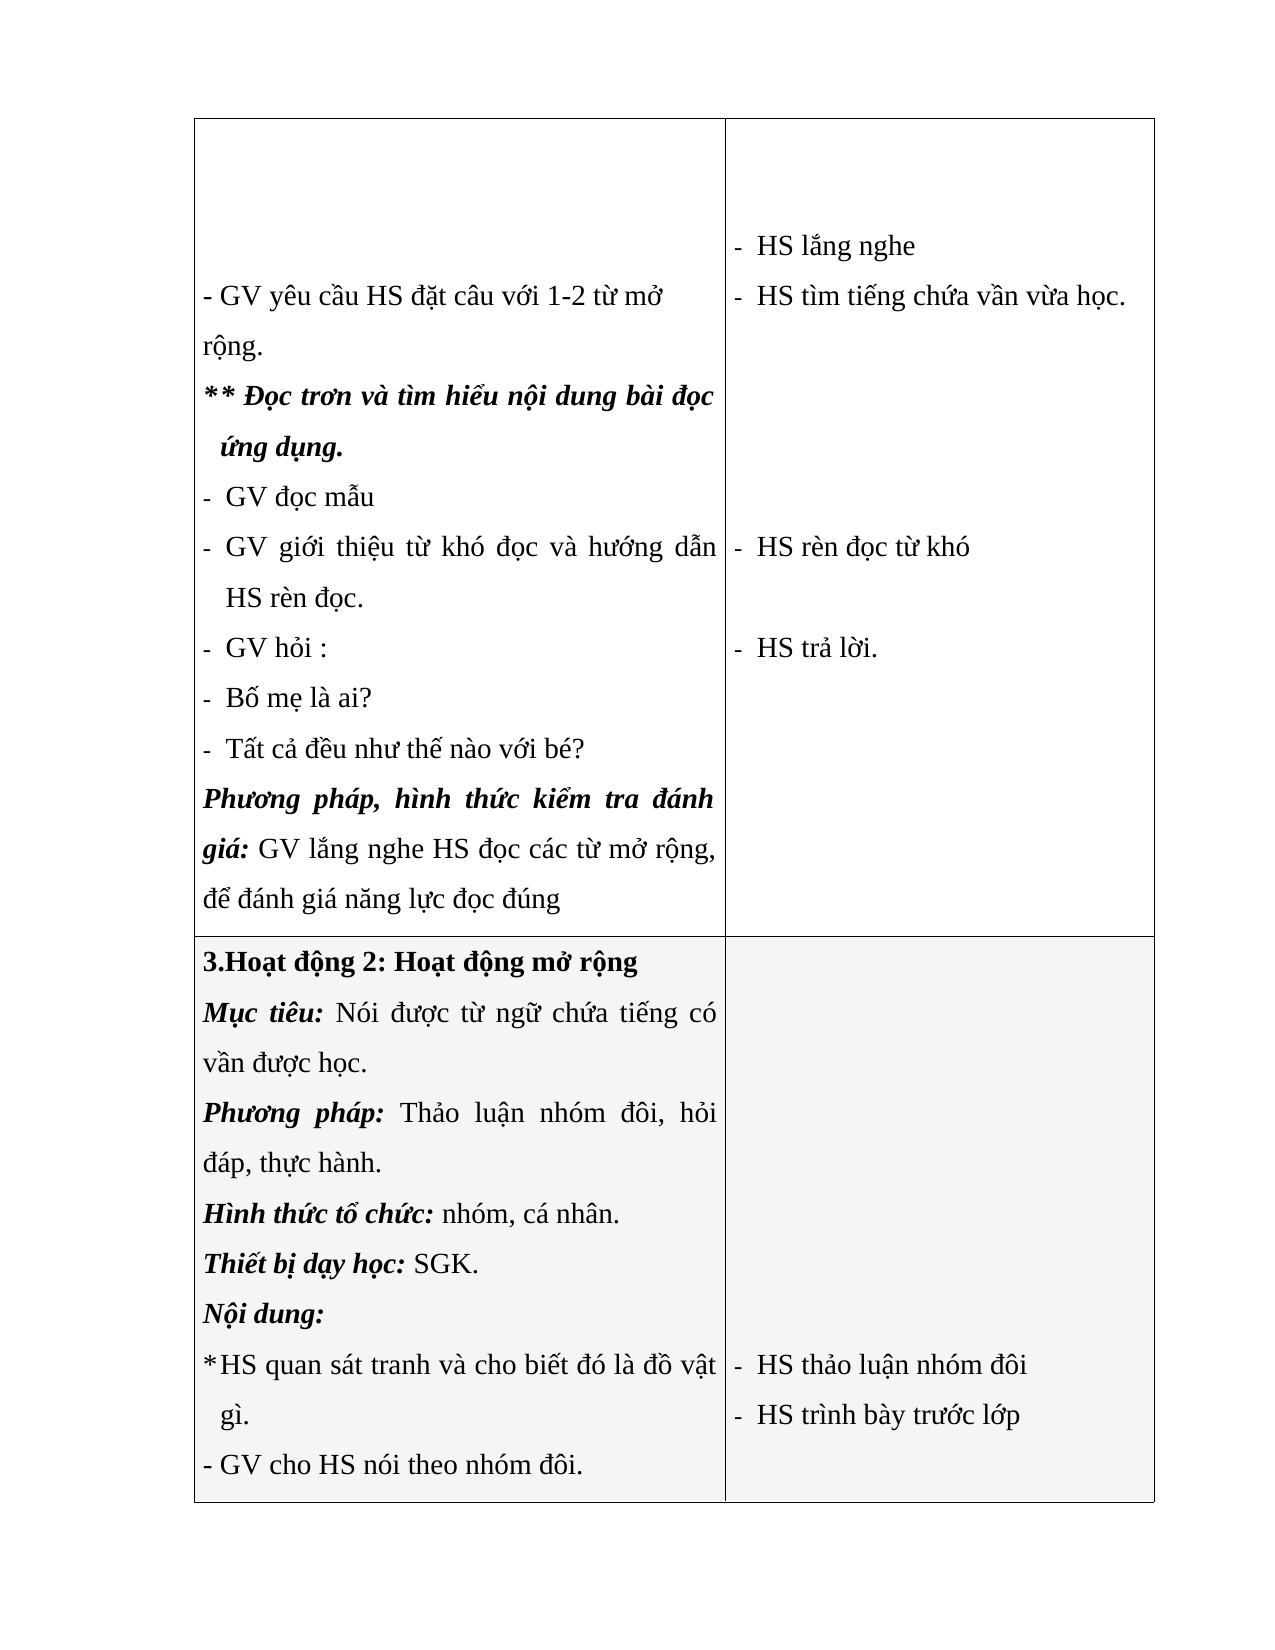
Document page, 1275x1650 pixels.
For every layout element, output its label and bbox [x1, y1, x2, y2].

table_cell [726, 937, 1154, 1501]
table_cell [726, 119, 1154, 936]
table_cell [195, 119, 725, 936]
table_cell [195, 937, 725, 1501]
